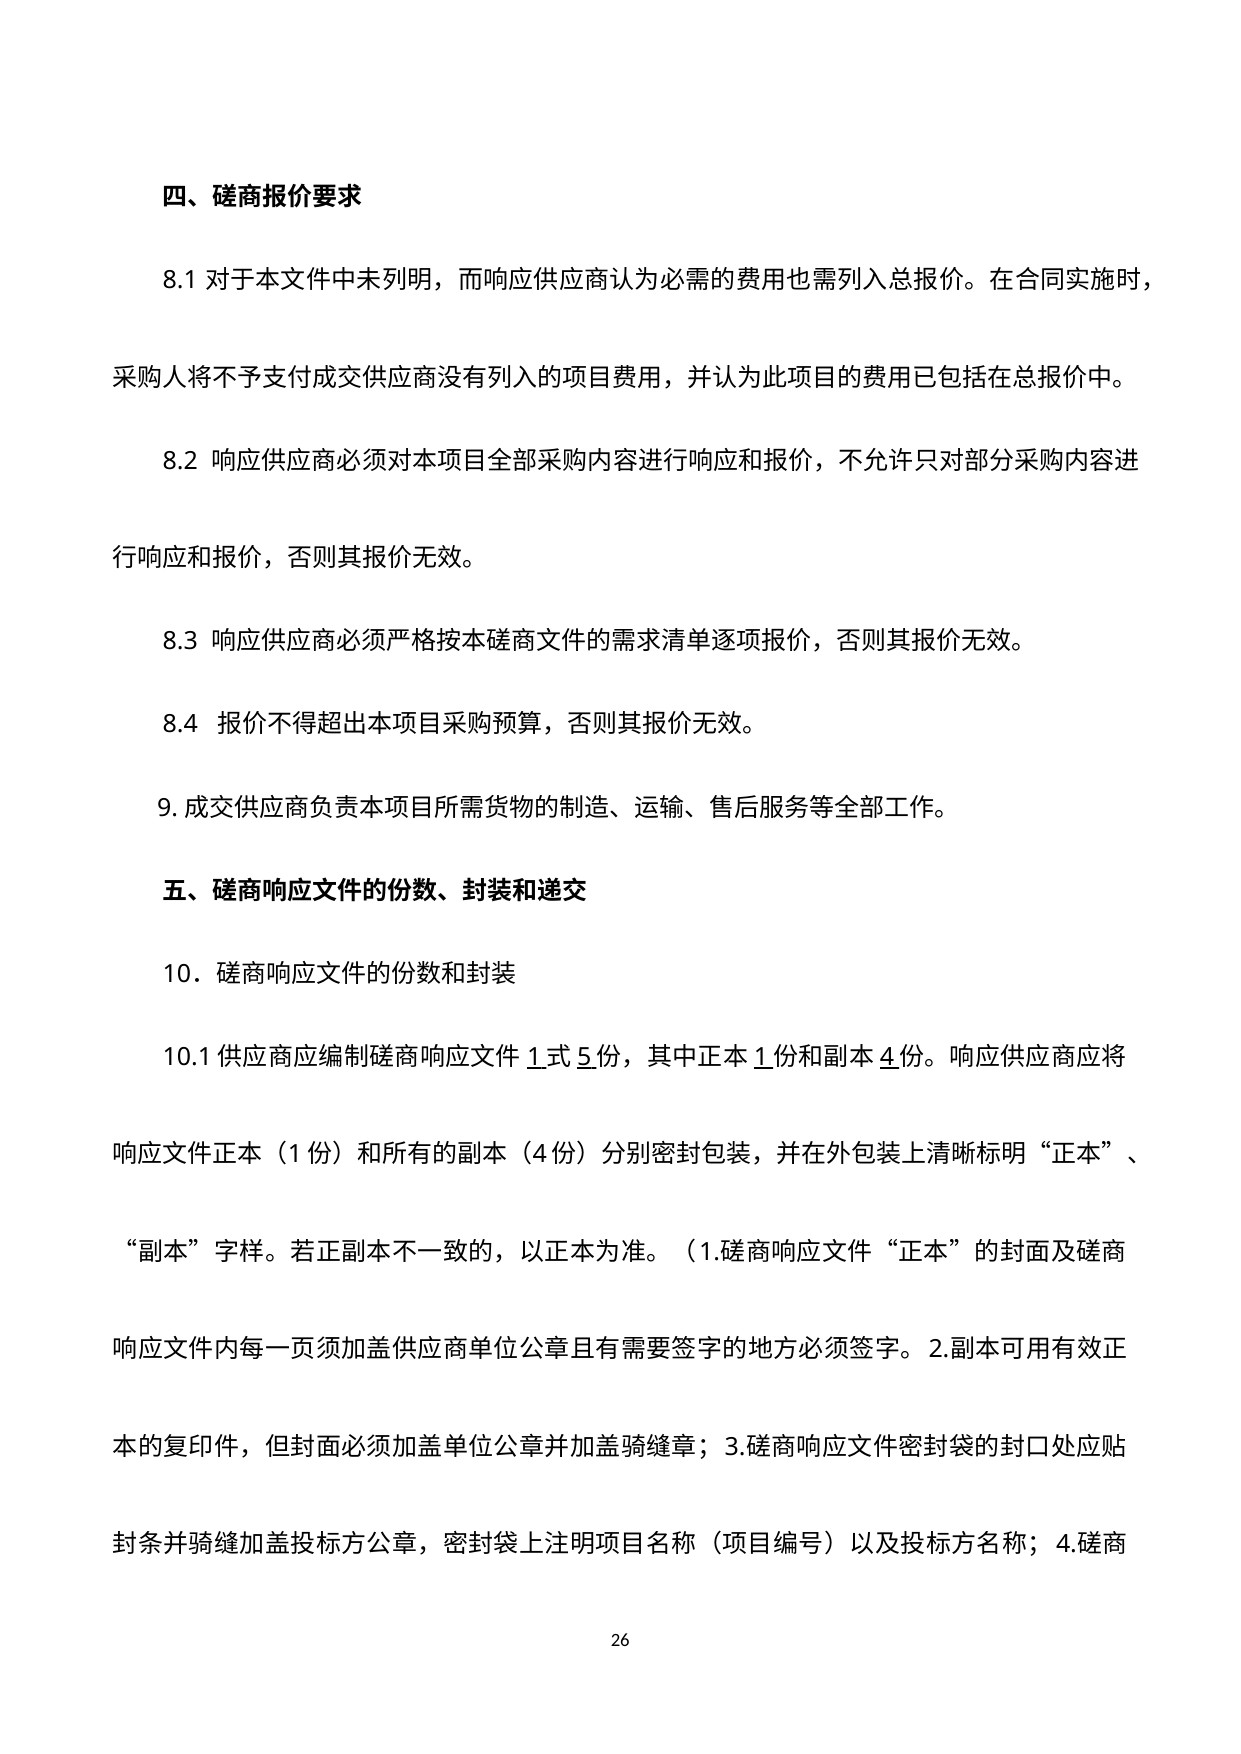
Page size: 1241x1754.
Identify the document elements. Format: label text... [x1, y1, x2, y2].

text 8.1 对于本文件中未列明，而响应供应商认为必需的费用也需列入总报价。在合同实施时，采购人将不予支付成交供应商没有列入的项目费用，并认为此项目的费用已包括在总报价中。 [112, 245, 1141, 408]
text 10．磋商响应文件的份数和封装 [112, 939, 1128, 1004]
text 五、磋商响应文件的份数、封装和递交 [112, 856, 1128, 921]
text 9. 成交供应商负责本项目所需货物的制造、运输、售后服务等全部工作。 [157, 773, 1128, 838]
text 8.3 响应供应商必须严格按本磋商文件的需求清单逐项报价，否则其报价无效。 [112, 606, 1141, 671]
text 8.2 响应供应商必须对本项目全部采购内容进行响应和报价，不允许只对部分采购内容进行响应和报价，否则其报价无效。 [112, 426, 1141, 588]
text 四、磋商报价要求 [112, 162, 1128, 227]
text 8.4 报价不得超出本项目采购预算，否则其报价无效。 [112, 689, 1141, 754]
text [112, 1022, 1128, 1574]
